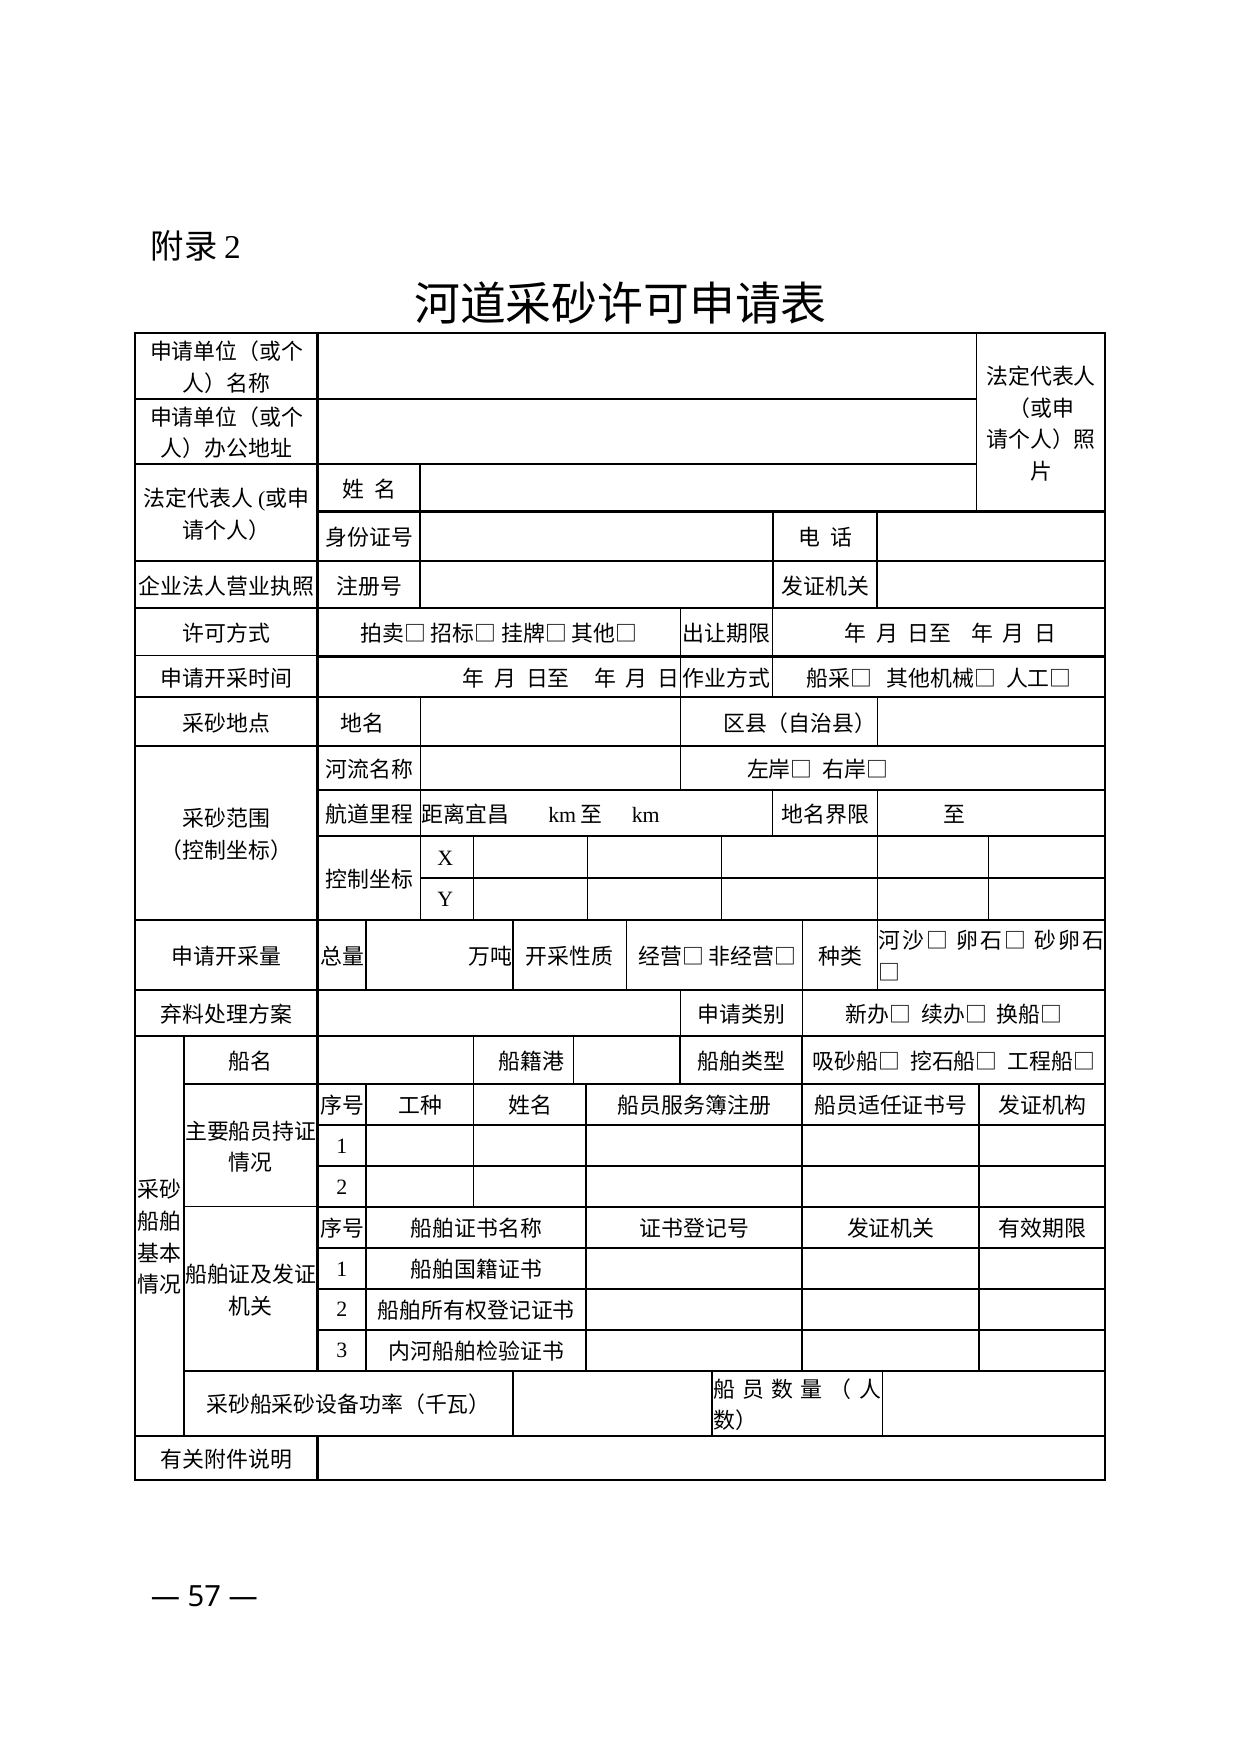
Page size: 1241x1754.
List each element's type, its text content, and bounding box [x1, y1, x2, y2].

table_cell [587, 1249, 801, 1288]
table_cell [421, 747, 680, 788]
table_cell 地名界限 [773, 791, 877, 835]
table_cell [980, 1331, 1104, 1369]
table_cell [421, 465, 976, 510]
table_cell [421, 698, 680, 744]
table_cell 船舶证及发证机关 [185, 1207, 316, 1369]
table_cell 2 [319, 1167, 365, 1206]
table_cell 姓 名 [319, 465, 419, 510]
table_cell 申请开采量 [136, 921, 316, 989]
table_cell [722, 837, 877, 877]
table_cell [421, 513, 772, 560]
table_cell 采砂船采砂设备功率（千瓦） [185, 1372, 512, 1435]
table_cell [514, 1372, 711, 1435]
table_cell 船舶类型 [681, 1037, 801, 1083]
table_cell [474, 1167, 585, 1206]
table_cell 开采性质 [514, 921, 626, 989]
text 河道采砂许可申请表 [151, 270, 1089, 332]
table_cell 船舶所有权登记证书 [367, 1290, 585, 1328]
table_cell [367, 1167, 473, 1206]
table_cell [980, 1290, 1104, 1328]
table_cell [980, 1167, 1104, 1206]
table_cell 万吨 [367, 921, 512, 989]
table_cell [989, 837, 1104, 877]
table_cell 发证机关 [803, 1208, 978, 1247]
table_cell [878, 879, 988, 918]
table_cell 左岸□ 右岸□ [681, 747, 1104, 788]
table_header [319, 334, 976, 398]
table_cell [722, 879, 877, 918]
table_cell 申请单位（或个人）办公地址 [136, 400, 316, 463]
table_cell 采砂船舶基本情况 [136, 1037, 183, 1435]
table_cell [803, 1331, 978, 1369]
table_cell 采砂地点 [136, 698, 316, 744]
table_cell 船员服务簿注册 [587, 1085, 801, 1124]
table_cell 序号 [319, 1208, 365, 1247]
table_cell 许可方式 [136, 609, 316, 655]
table_cell 工种 [367, 1085, 473, 1124]
table_cell [587, 1290, 801, 1328]
table_cell 发证机关 [774, 562, 876, 607]
table_cell 船员适任证书号 [803, 1085, 978, 1124]
table_cell [587, 1331, 801, 1369]
table_cell 证书登记号 [587, 1208, 801, 1247]
table_cell [878, 562, 1104, 607]
table_cell 弃料处理方案 [136, 991, 316, 1035]
table_cell 年 月 日至 年 月 日 [319, 658, 680, 696]
table_cell 船舶证书名称 [367, 1208, 585, 1247]
table_cell 1 [319, 1126, 365, 1165]
table_cell 采砂范围 （控制坐标） [136, 747, 316, 918]
table_cell 作业方式 [681, 658, 772, 696]
table_header 申请单位（或个人）名称 [136, 334, 316, 398]
table_cell 序号 [319, 1085, 365, 1124]
table_cell 至 [878, 791, 1104, 835]
table_cell [587, 1167, 801, 1206]
table_cell [803, 1167, 978, 1206]
table_cell 河流名称 [319, 747, 420, 788]
table_cell [878, 837, 988, 877]
table_cell [474, 879, 587, 918]
table_cell 经营□ 非经营□ [627, 921, 802, 989]
table_cell [319, 1037, 473, 1083]
table_cell [574, 1037, 679, 1083]
table_cell [319, 991, 680, 1035]
table_cell 法定代表人 (或申请个人） [136, 465, 316, 560]
table_cell 新办□ 续办□ 换船□ [803, 991, 1104, 1035]
table_cell 有关附件说明 [136, 1437, 316, 1479]
table_cell 主要船员持证情况 [185, 1085, 316, 1206]
table_header 法定代表人（或申 请个人）照片 [977, 334, 1104, 510]
table_cell [588, 837, 721, 877]
table_cell 船名 [185, 1037, 316, 1083]
table_cell 出让期限 [681, 609, 772, 655]
table_cell 电 话 [774, 513, 876, 560]
table_cell 姓名 [474, 1085, 585, 1124]
table_cell [474, 837, 587, 877]
table_cell [878, 513, 1104, 560]
text 附录2 [151, 208, 1089, 270]
table_cell 控制坐标 [319, 837, 420, 918]
table_cell [588, 879, 721, 918]
table_cell 总量 [319, 921, 365, 989]
table_cell 注册号 [319, 562, 419, 607]
table_cell 船员数量（人数） [713, 1372, 882, 1435]
table_cell [587, 1126, 801, 1165]
table_cell [803, 1126, 978, 1165]
table_cell [989, 879, 1104, 918]
table_cell [421, 562, 772, 607]
table_cell 种类 [803, 921, 877, 989]
table_cell 企业法人营业执照 [136, 562, 316, 607]
table_cell 航道里程 [319, 791, 420, 835]
table_cell 3 [319, 1331, 365, 1369]
table_cell 河沙□ 卵石□ 砂卵石□ [878, 921, 1104, 989]
table_cell [980, 1249, 1104, 1288]
table_cell [980, 1126, 1104, 1165]
table_cell [803, 1249, 978, 1288]
table_cell 申请开采时间 [136, 656, 316, 696]
table_cell 2 [319, 1290, 365, 1328]
table_cell 船籍港 [474, 1037, 573, 1083]
table_cell 内河船舶检验证书 [367, 1331, 585, 1369]
table_cell 年 月 日至 年 月 日 [773, 609, 1104, 655]
table_cell [878, 698, 1104, 744]
table_cell 有效期限 [980, 1208, 1104, 1247]
table_cell 距离宜昌 km至 km [421, 791, 772, 835]
table_cell 船采□ 其他机械□ 人工□ [773, 658, 1104, 696]
table_cell 1 [319, 1249, 365, 1288]
table_cell [319, 400, 976, 463]
table_cell 吸砂船□ 挖石船□ 工程船□ [803, 1037, 1104, 1083]
table_cell [883, 1372, 1104, 1435]
table_cell 发证机构 [980, 1085, 1104, 1124]
table_cell [319, 1437, 1104, 1479]
table_cell 区县（自治县） [681, 698, 877, 744]
table_cell [474, 1126, 585, 1165]
table_cell 申请类别 [681, 991, 802, 1035]
table_cell 船舶国籍证书 [367, 1249, 585, 1288]
table_cell [803, 1290, 978, 1328]
table_cell X [421, 837, 473, 877]
table_cell 地名 [319, 698, 420, 744]
table_cell Y [421, 879, 473, 918]
table_cell [367, 1126, 473, 1165]
table_cell 身份证号 [319, 513, 419, 560]
table_cell 拍卖□ 招标□ 挂牌□ 其他□ [319, 609, 680, 655]
